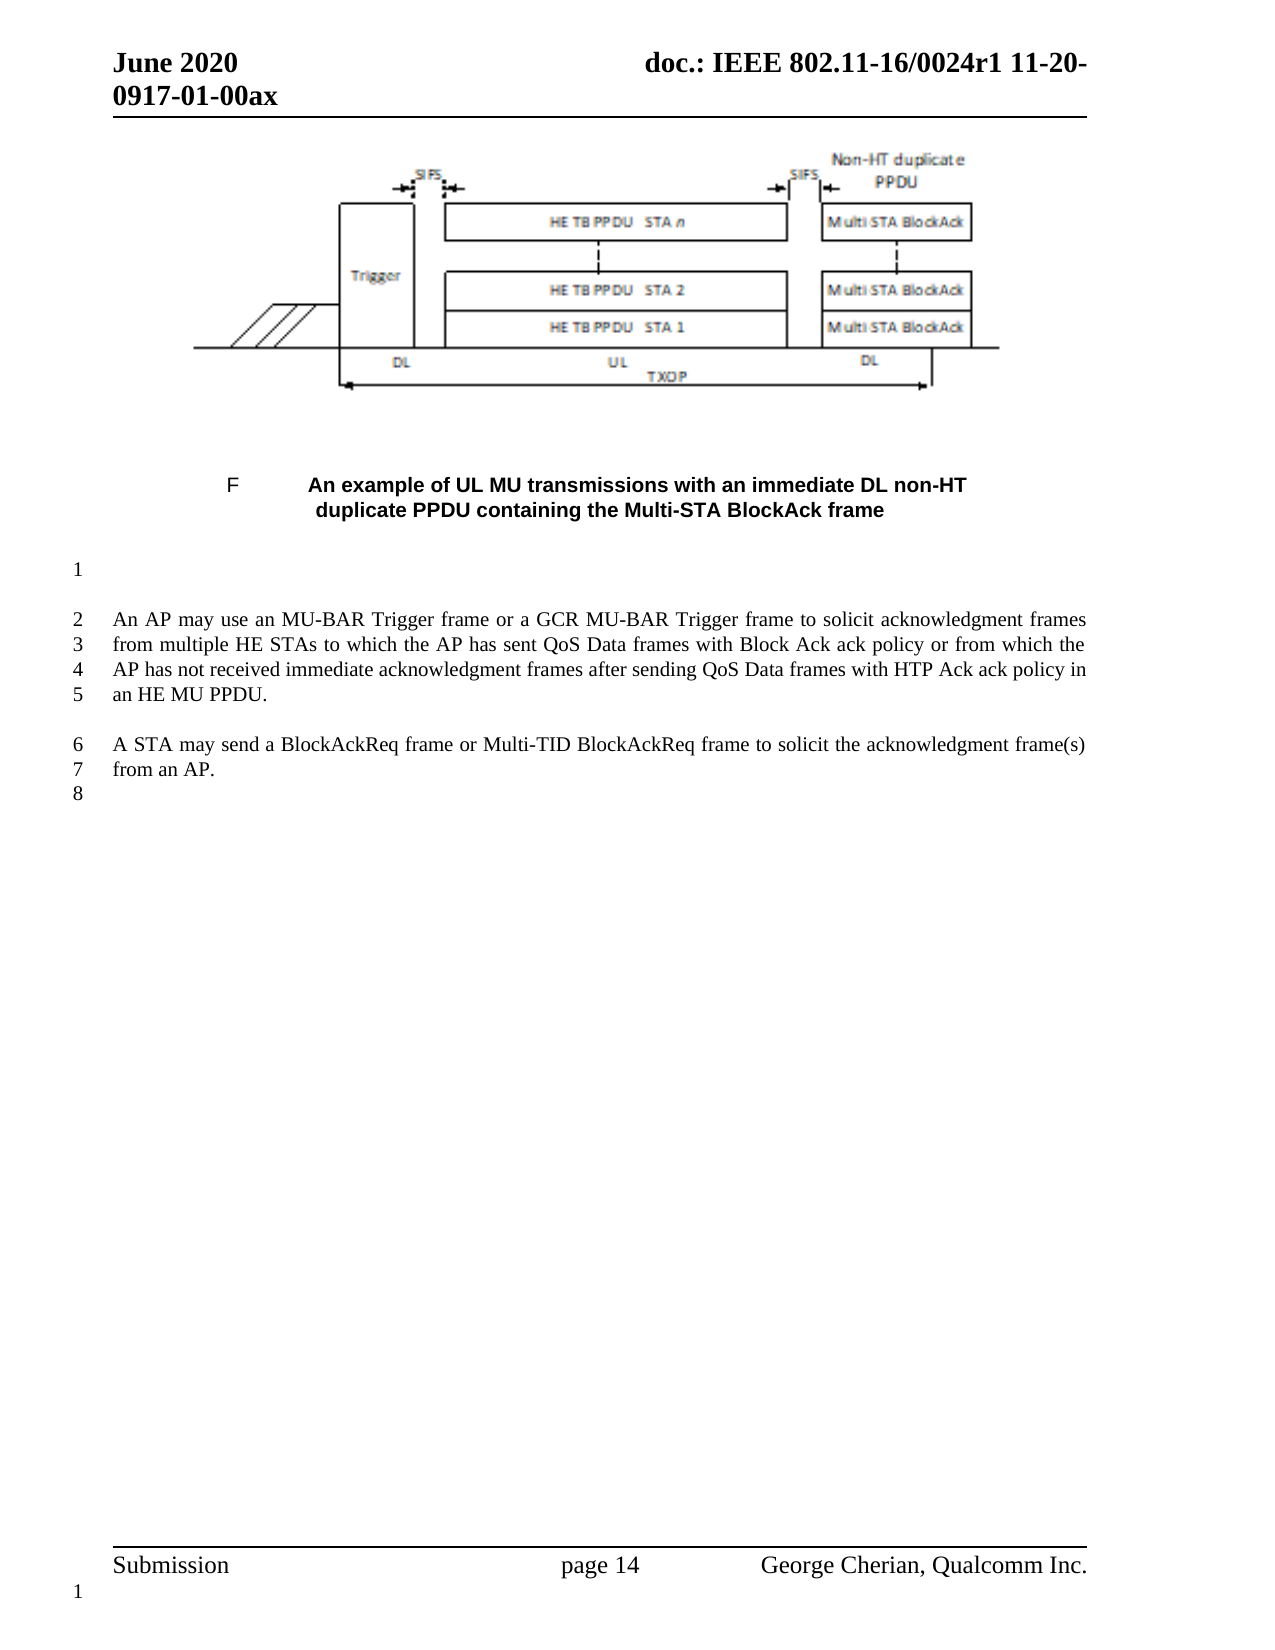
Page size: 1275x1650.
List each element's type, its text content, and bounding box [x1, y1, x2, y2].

table_cell An example of UL MU transmissions with an immediate DL non-HT duplicate PPDU containing the Multi-STA BlockAck frame [172, 435, 1028, 531]
text A STA may send a BlockAckReq frame or Multi-TID BlockAckReq frame to solicit the acknowledgment frame(s) from an AP. [112, 731, 1087, 781]
text An AP may use an MU-BAR Trigger frame or a GCR MU-BAR Trigger frame to solicit acknowledgment frames from multiple HE STAs to which the AP has sent QoS Data frames with Block Ack ack policy or from which the AP has not received immediate acknowledgment frames after sending QoS Data frames with HTP Ack ack policy in an HE MU PPDU. [112, 606, 1087, 706]
table_header [172, 118, 1028, 435]
